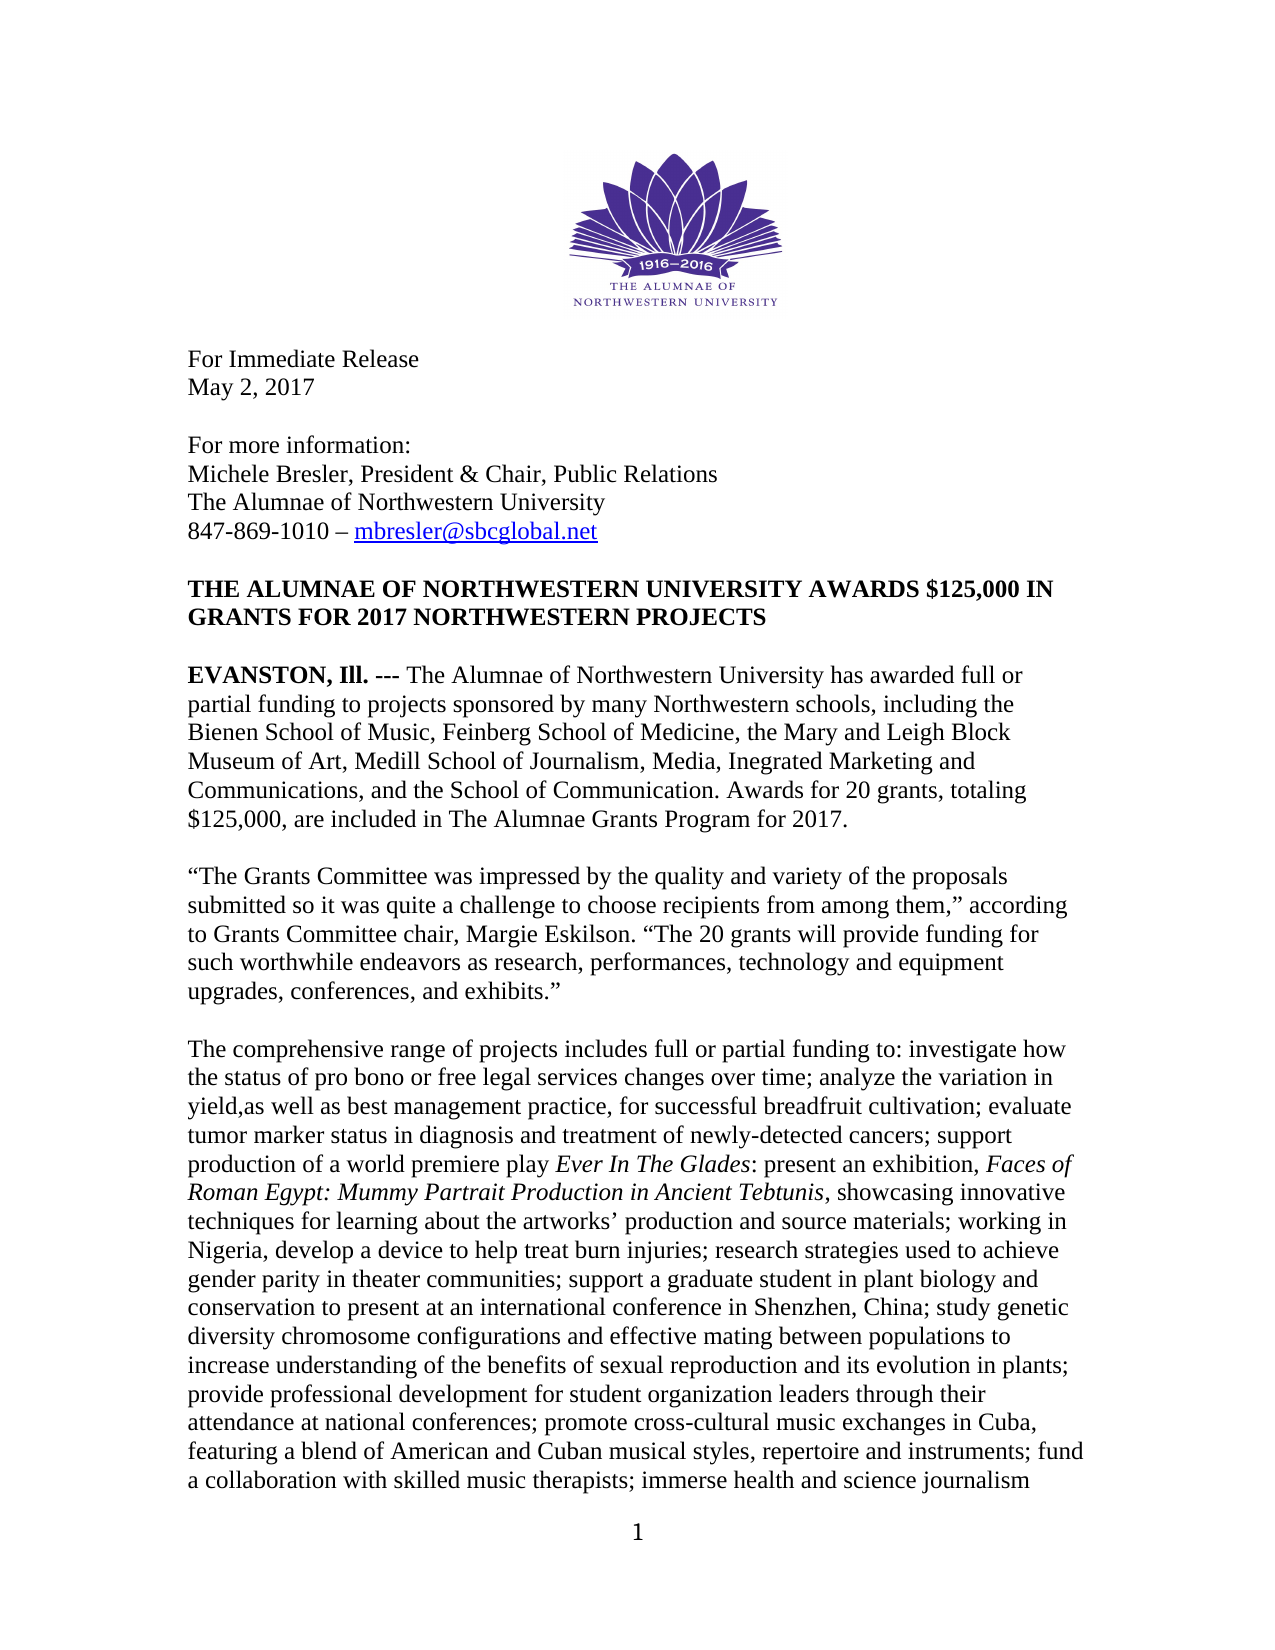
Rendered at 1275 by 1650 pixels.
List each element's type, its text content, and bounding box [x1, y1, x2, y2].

text For more information: [187, 430, 1087, 459]
text THE ALUMNAE OF NORTHWESTERN UNIVERSITY AWARDS $125,000 IN GRANTS FOR 2017 NORTHWESTERN PROJECTS [187, 574, 1087, 631]
text The Alumnae of Northwestern University [187, 487, 1087, 516]
picture [562, 150, 788, 319]
text Michele Bresler, President & Chair, Public Relations [187, 459, 1087, 487]
text EVANSTON, Ill. --- The Alumnae of Northwestern University has awarded full or partial funding to projects sponsored by many Northwestern schools, including the Bienen School of Music, Feinberg School of Medicine, the Mary and Leigh Block Museum of Art, Medill School of Journalism, Media, Inegrated Marketing and Communications, and the School of Communication. Awards for 20 grants, totaling $125,000, are included in The Alumnae Grants Program for 2017. [187, 660, 1087, 832]
text May 2, 2017 [187, 372, 1087, 401]
text For Immediate Release [187, 112, 1087, 372]
text “The Grants Committee was impressed by the quality and variety of the proposals submitted so it was quite a challenge to choose recipients from among them,” according to Grants Committee chair, Margie Eskilson. “The 20 grants will provide funding for such worthwhile endeavors as research, performances, technology and equipment upgrades, conferences, and exhibits.” [187, 861, 1087, 1005]
text 847-869-1010 – mbresler@sbcglobal.net [187, 516, 1087, 545]
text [187, 1034, 1087, 1494]
